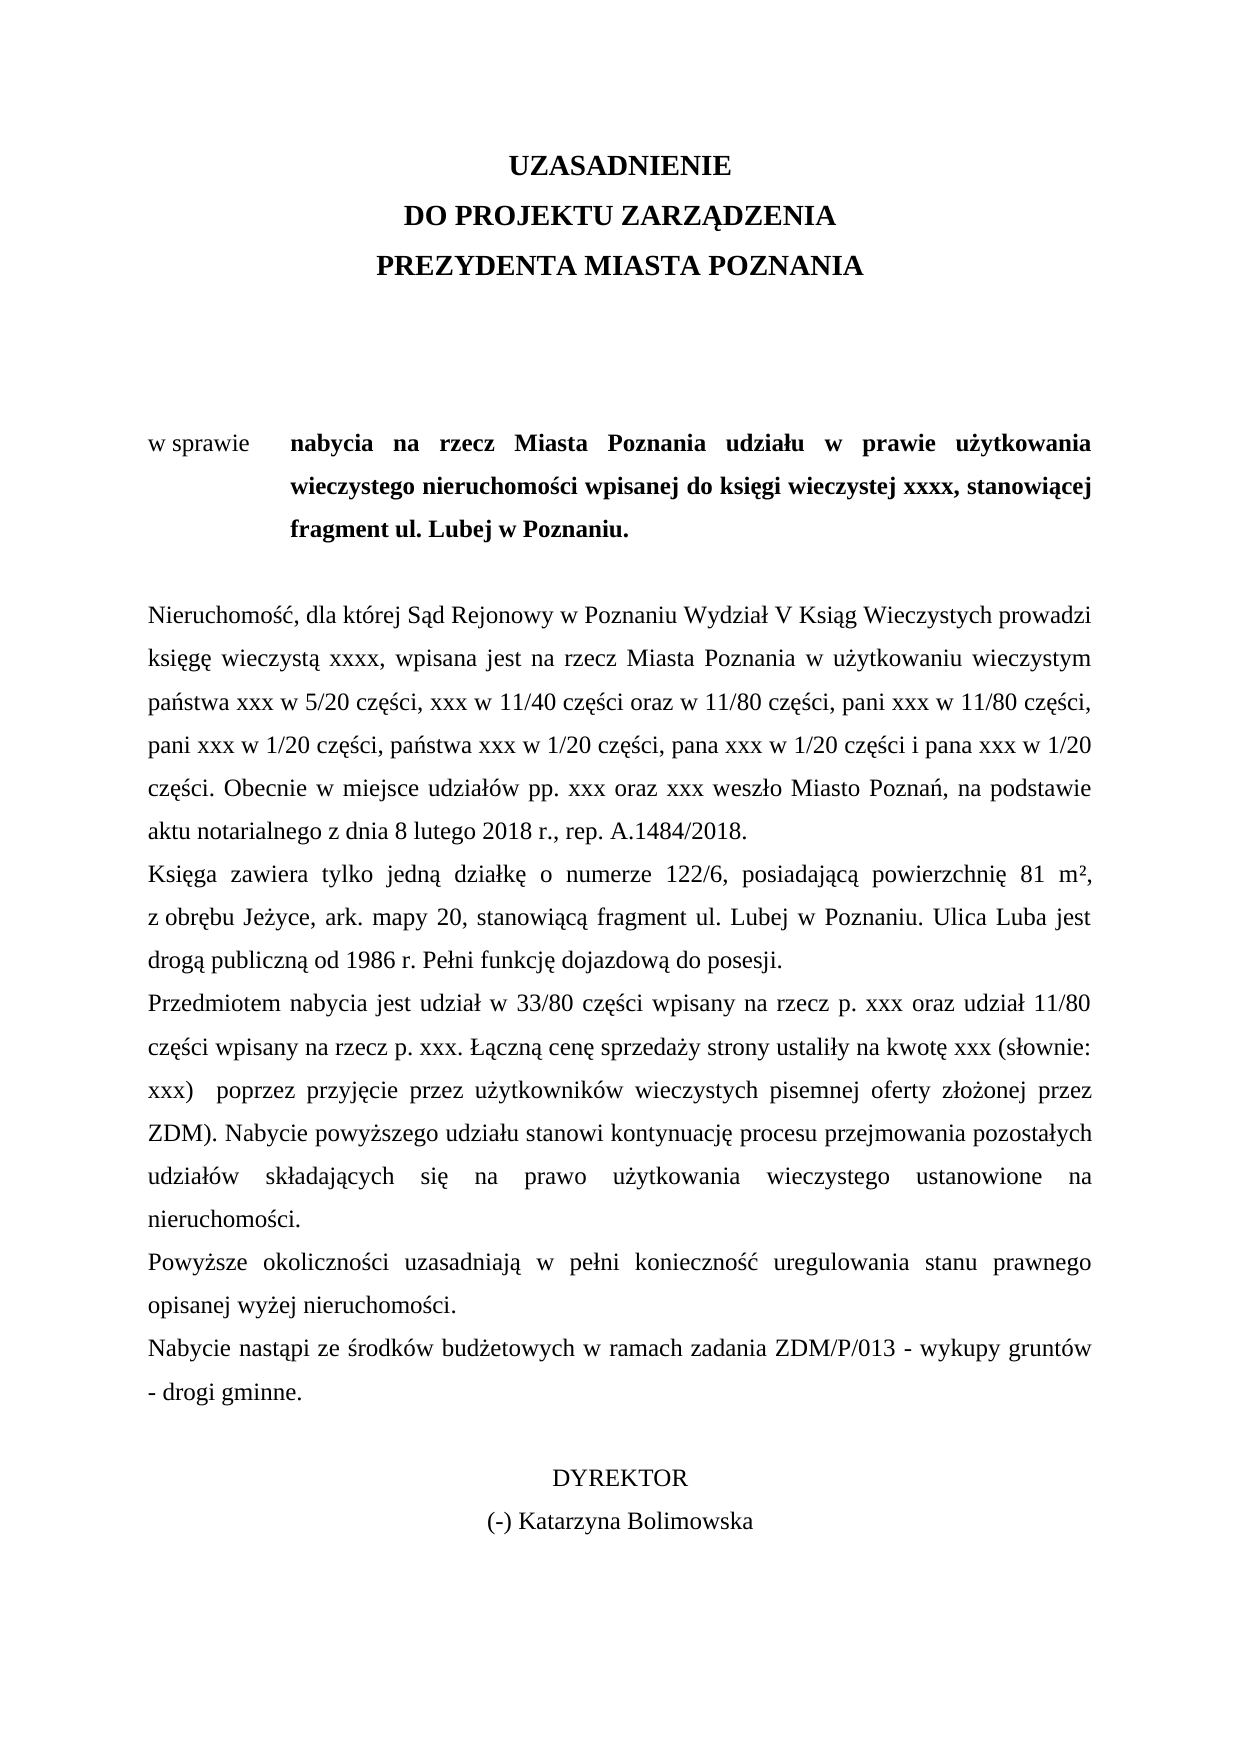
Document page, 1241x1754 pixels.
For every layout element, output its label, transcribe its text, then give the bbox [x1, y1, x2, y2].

subtitle PREZYDENTA MIASTA POZNANIA [148, 248, 1093, 282]
subtitle UZASADNIENIE [148, 148, 1093, 181]
table_header w sprawie [136, 428, 279, 557]
table_header nabycia na rzecz Miasta Poznania udziału w prawie użytkowania wieczystego nieruchomości wpisanej do księgi wieczystej xxxx, stanowiącej fragment ul. Lubej w Poznaniu. [279, 428, 1104, 557]
text Nabycie nastąpi ze środków budżetowych w ramach zadania ZDM/P/013 - wykupy gruntów - drogi gminne. [148, 1333, 1093, 1405]
subtitle DO PROJEKTU ZARZĄDZENIA [148, 198, 1093, 231]
text (-) Katarzyna Bolimowska [148, 1506, 1093, 1535]
text Księga zawiera tylko jedną działkę o numerze 122/6, posiadającą powierzchnię 81 m², z obrębu Jeżyce, ark. mapy 20, stanowiącą fragment ul. Lubej w Poznaniu. Ulica Luba jest drogą publiczną od 1986 r. Pełni funkcję dojazdową do posesji. [148, 859, 1093, 974]
text DYREKTOR [148, 1463, 1093, 1492]
text Powyższe okoliczności uzasadniają w pełni konieczność uregulowania stanu prawnego opisanej wyżej nieruchomości. [148, 1247, 1093, 1319]
text Nieruchomość, dla której Sąd Rejonowy w Poznaniu Wydział V Ksiąg Wieczystych prowadzi księgę wieczystą xxxx, wpisana jest na rzecz Miasta Poznania w użytkowaniu wieczystym państwa xxx w 5/20 części, xxx w 11/40 części oraz w 11/80 części, pani xxx w 11/80 części, pani xxx w 1/20 części, państwa xxx w 1/20 części, pana xxx w 1/20 części i pana xxx w 1/20 części. Obecnie w miejsce udziałów pp. xxx oraz xxx weszło Miasto Poznań, na podstawie aktu notarialnego z dnia 8 lutego 2018 r., rep. A.1484/2018. [148, 600, 1093, 845]
text Przedmiotem nabycia jest udział w 33/80 części wpisany na rzecz p. xxx oraz udział 11/80 części wpisany na rzecz p. xxx. Łączną cenę sprzedaży strony ustaliły na kwotę xxx (słownie: xxx) poprzez przyjęcie przez użytkowników wieczystych pisemnej oferty złożonej przez ZDM). Nabycie powyższego udziału stanowi kontynuację procesu przejmowania pozostałych udziałów składających się na prawo użytkowania wieczystego ustanowione na nieruchomości. [148, 988, 1093, 1233]
